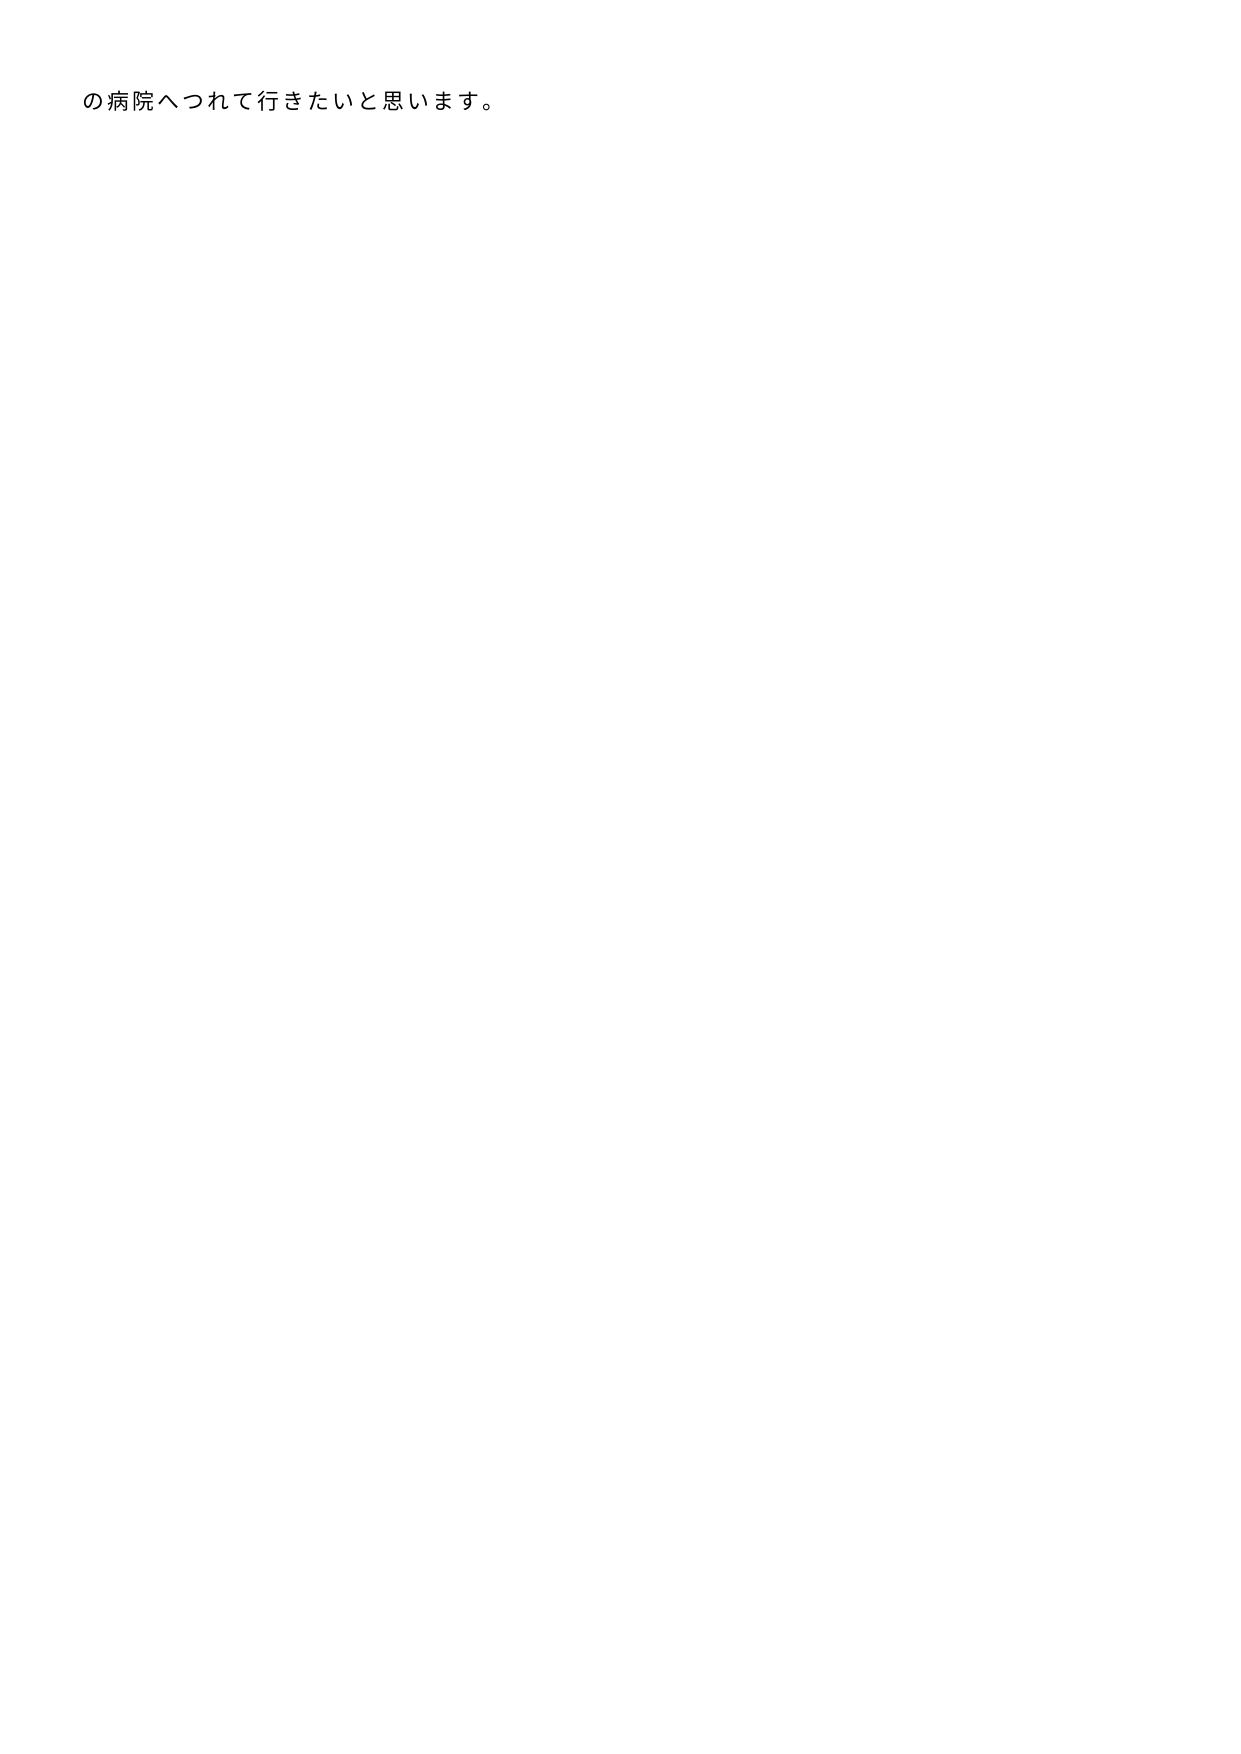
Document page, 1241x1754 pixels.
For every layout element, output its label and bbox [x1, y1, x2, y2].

text [83, 81, 1158, 119]
